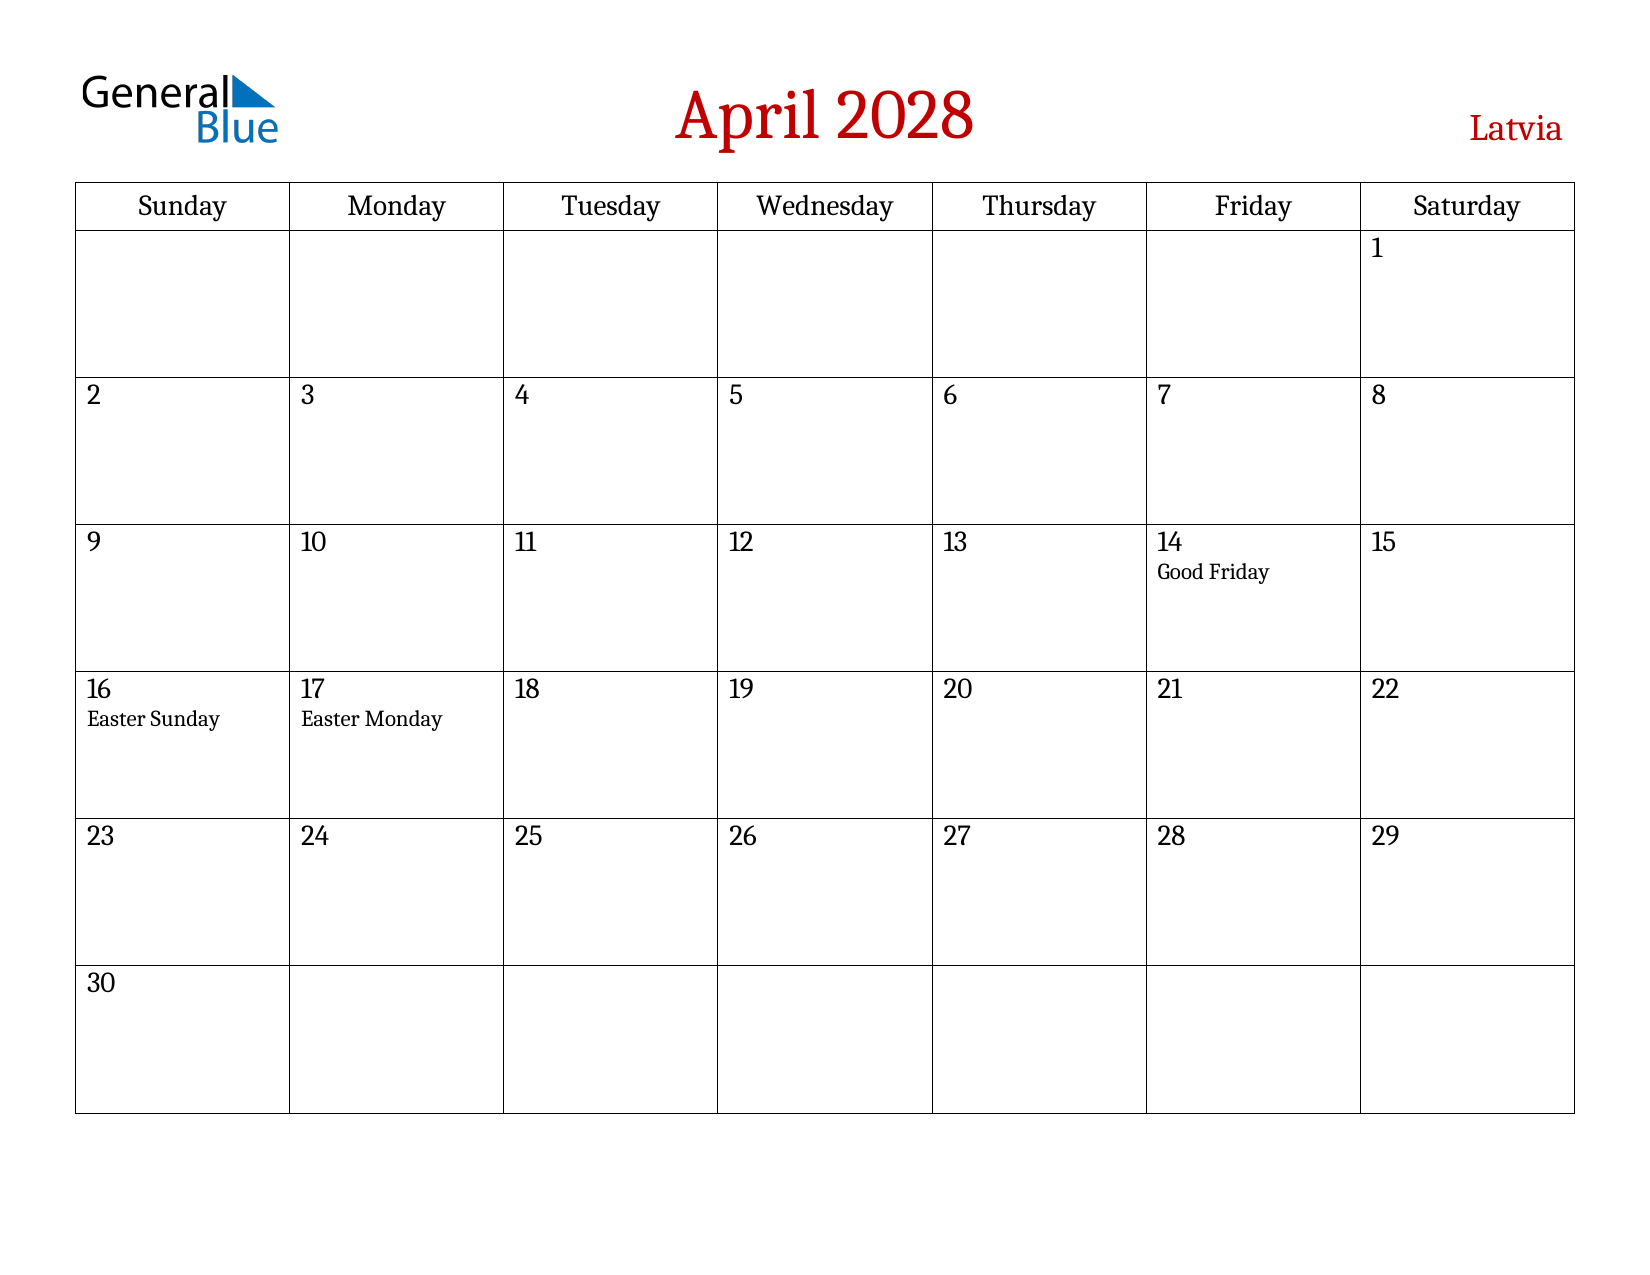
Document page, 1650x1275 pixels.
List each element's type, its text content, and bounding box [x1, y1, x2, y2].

table_cell [1147, 853, 1360, 965]
table_cell [1361, 853, 1574, 965]
table_cell [504, 706, 717, 818]
table_cell [718, 706, 932, 818]
table_cell [933, 559, 1146, 671]
table_header Latvia [1146, 75, 1574, 182]
table_cell [1147, 706, 1360, 818]
table_header [76, 75, 503, 182]
table_cell 7 [1147, 378, 1360, 412]
table_cell [1147, 966, 1360, 1000]
table_cell [504, 231, 717, 264]
table_cell Thursday [933, 183, 1146, 230]
table_cell [1147, 231, 1360, 264]
table_cell 26 [718, 819, 932, 853]
table_cell [933, 412, 1146, 524]
table_cell 20 [933, 672, 1146, 706]
table_cell [718, 231, 932, 264]
table_cell Sunday [76, 183, 289, 230]
table_cell Saturday [1361, 183, 1574, 230]
picture [82, 75, 278, 143]
table_cell 19 [718, 672, 932, 706]
table_cell 30 [76, 966, 289, 1000]
table_cell 5 [718, 378, 932, 412]
table_cell [76, 231, 289, 264]
table_cell [290, 559, 503, 671]
table_cell [933, 265, 1146, 377]
table_cell [290, 966, 503, 1000]
table_cell 28 [1147, 819, 1360, 853]
table_cell 6 [933, 378, 1146, 412]
table_cell 16 [76, 672, 289, 706]
table_header April 2028 [504, 75, 1146, 182]
table_cell [1361, 412, 1574, 524]
table_cell [504, 966, 717, 1000]
table_cell [290, 231, 503, 264]
table_cell [933, 966, 1146, 1000]
table_cell 4 [504, 378, 717, 412]
table_cell [76, 412, 289, 524]
table_cell [76, 559, 289, 671]
table_cell 9 [76, 525, 289, 559]
table_cell 27 [933, 819, 1146, 853]
table_cell [76, 265, 289, 377]
table_cell [933, 706, 1146, 818]
table_cell [933, 231, 1146, 264]
table_cell Tuesday [504, 183, 717, 230]
table_cell [504, 265, 717, 377]
table_cell [76, 853, 289, 965]
table_cell 2 [76, 378, 289, 412]
table_cell 22 [1361, 672, 1574, 706]
table_cell 1 [1361, 231, 1574, 264]
table_cell [290, 853, 503, 965]
table_cell [290, 412, 503, 524]
table_cell [1361, 966, 1574, 1000]
table_cell [718, 265, 932, 377]
table_cell [1147, 412, 1360, 524]
table_cell 29 [1361, 819, 1574, 853]
table_cell 15 [1361, 525, 1574, 559]
table_cell 10 [290, 525, 503, 559]
table_cell [718, 966, 932, 1000]
table_cell Good Friday [1147, 559, 1360, 671]
table_cell 18 [504, 672, 717, 706]
table_cell [504, 412, 717, 524]
table_cell 24 [290, 819, 503, 853]
table_cell [1361, 1000, 1574, 1112]
table_cell 14 [1147, 525, 1360, 559]
table_cell 23 [76, 819, 289, 853]
table_cell [1361, 265, 1574, 377]
table_cell 17 [290, 672, 503, 706]
table_cell [1361, 559, 1574, 671]
table_cell [718, 1000, 932, 1112]
table_cell 3 [290, 378, 503, 412]
table_cell 21 [1147, 672, 1360, 706]
table_cell [504, 1000, 717, 1112]
table_cell [933, 853, 1146, 965]
table_cell 25 [504, 819, 717, 853]
table_cell [718, 853, 932, 965]
table_cell [290, 265, 503, 377]
table_cell Easter Sunday [76, 706, 289, 818]
table_cell [504, 853, 717, 965]
table_cell 8 [1361, 378, 1574, 412]
table_cell [1147, 265, 1360, 377]
table_cell [718, 412, 932, 524]
table_cell 11 [504, 525, 717, 559]
table_cell 12 [718, 525, 932, 559]
table_cell Wednesday [718, 183, 932, 230]
table_cell [1147, 1000, 1360, 1112]
table_cell [290, 1000, 503, 1112]
table_cell Monday [290, 183, 503, 230]
table_cell [504, 559, 717, 671]
table_cell Easter Monday [290, 706, 503, 818]
table_cell [76, 1000, 289, 1112]
table_cell [718, 559, 932, 671]
table_cell [1361, 706, 1574, 818]
table_cell [933, 1000, 1146, 1112]
table_cell Friday [1147, 183, 1360, 230]
table_cell 13 [933, 525, 1146, 559]
